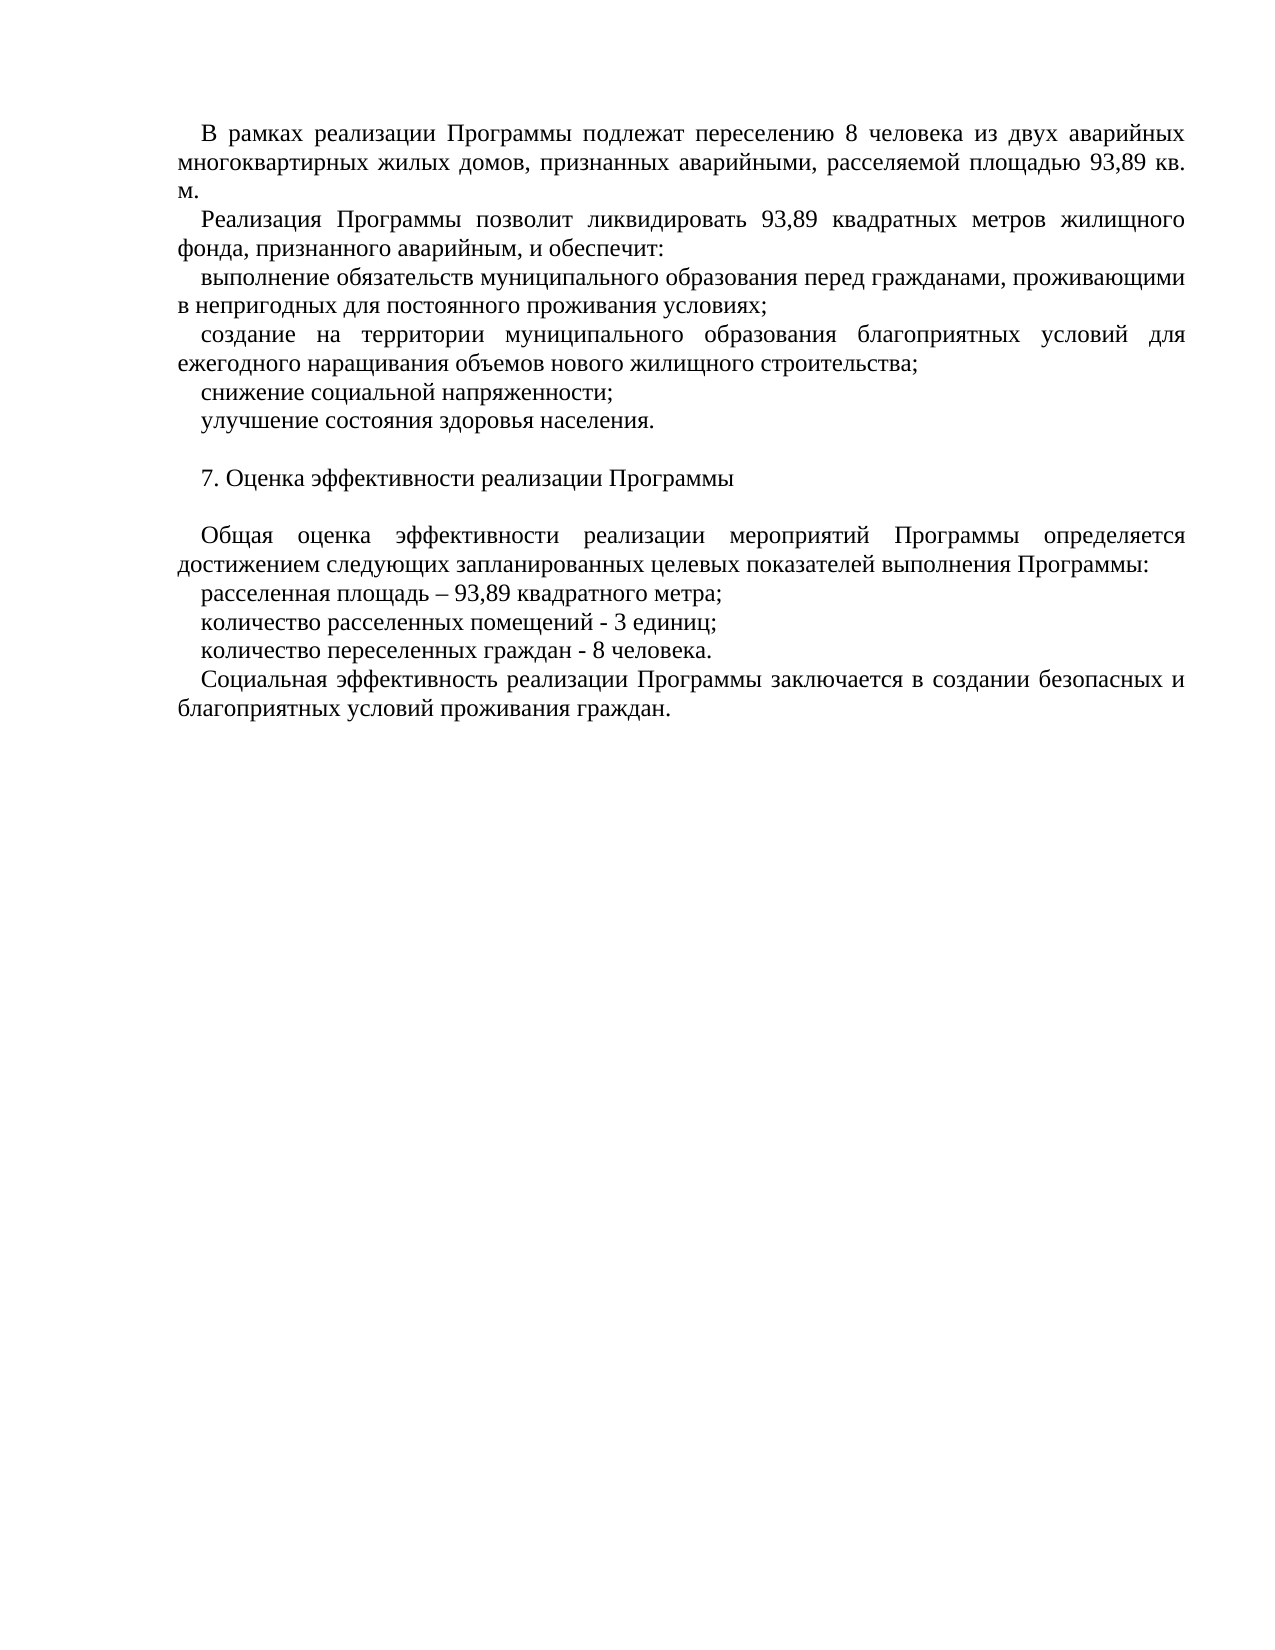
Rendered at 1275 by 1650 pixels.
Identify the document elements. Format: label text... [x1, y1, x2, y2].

text создание на территории муниципального образования благоприятных условий для ежегодного наращивания объемов нового жилищного строительства; [177, 319, 1186, 377]
text Общая оценка эффективности реализации мероприятий Программы определяется достижением следующих запланированных целевых показателей выполнения Программы: [177, 521, 1186, 578]
text выполнение обязательств муниципального образования перед гражданами, проживающими в непригодных для постоянного проживания условиях; [177, 262, 1186, 319]
text улучшение состояния здоровья населения. [177, 406, 1186, 434]
text количество расселенных помещений - 3 единиц; [177, 607, 1186, 636]
text снижение социальной напряженности; [177, 377, 1186, 406]
text количество переселенных граждан - 8 человека. [177, 636, 1186, 664]
text В рамках реализации Программы подлежат переселению 8 человека из двух аварийных многоквартирных жилых домов, признанных аварийными, расселяемой площадью 93,89 кв. м. [177, 118, 1186, 204]
text расселенная площадь – 93,89 квадратного метра; [177, 578, 1186, 607]
text Социальная эффективность реализации Программы заключается в создании безопасных и благоприятных условий проживания граждан. [177, 664, 1186, 722]
text Реализация Программы позволит ликвидировать 93,89 квадратных метров жилищного фонда, признанного аварийным, и обеспечит: [177, 204, 1186, 262]
text 7. Оценка эффективности реализации Программы [177, 463, 1186, 492]
